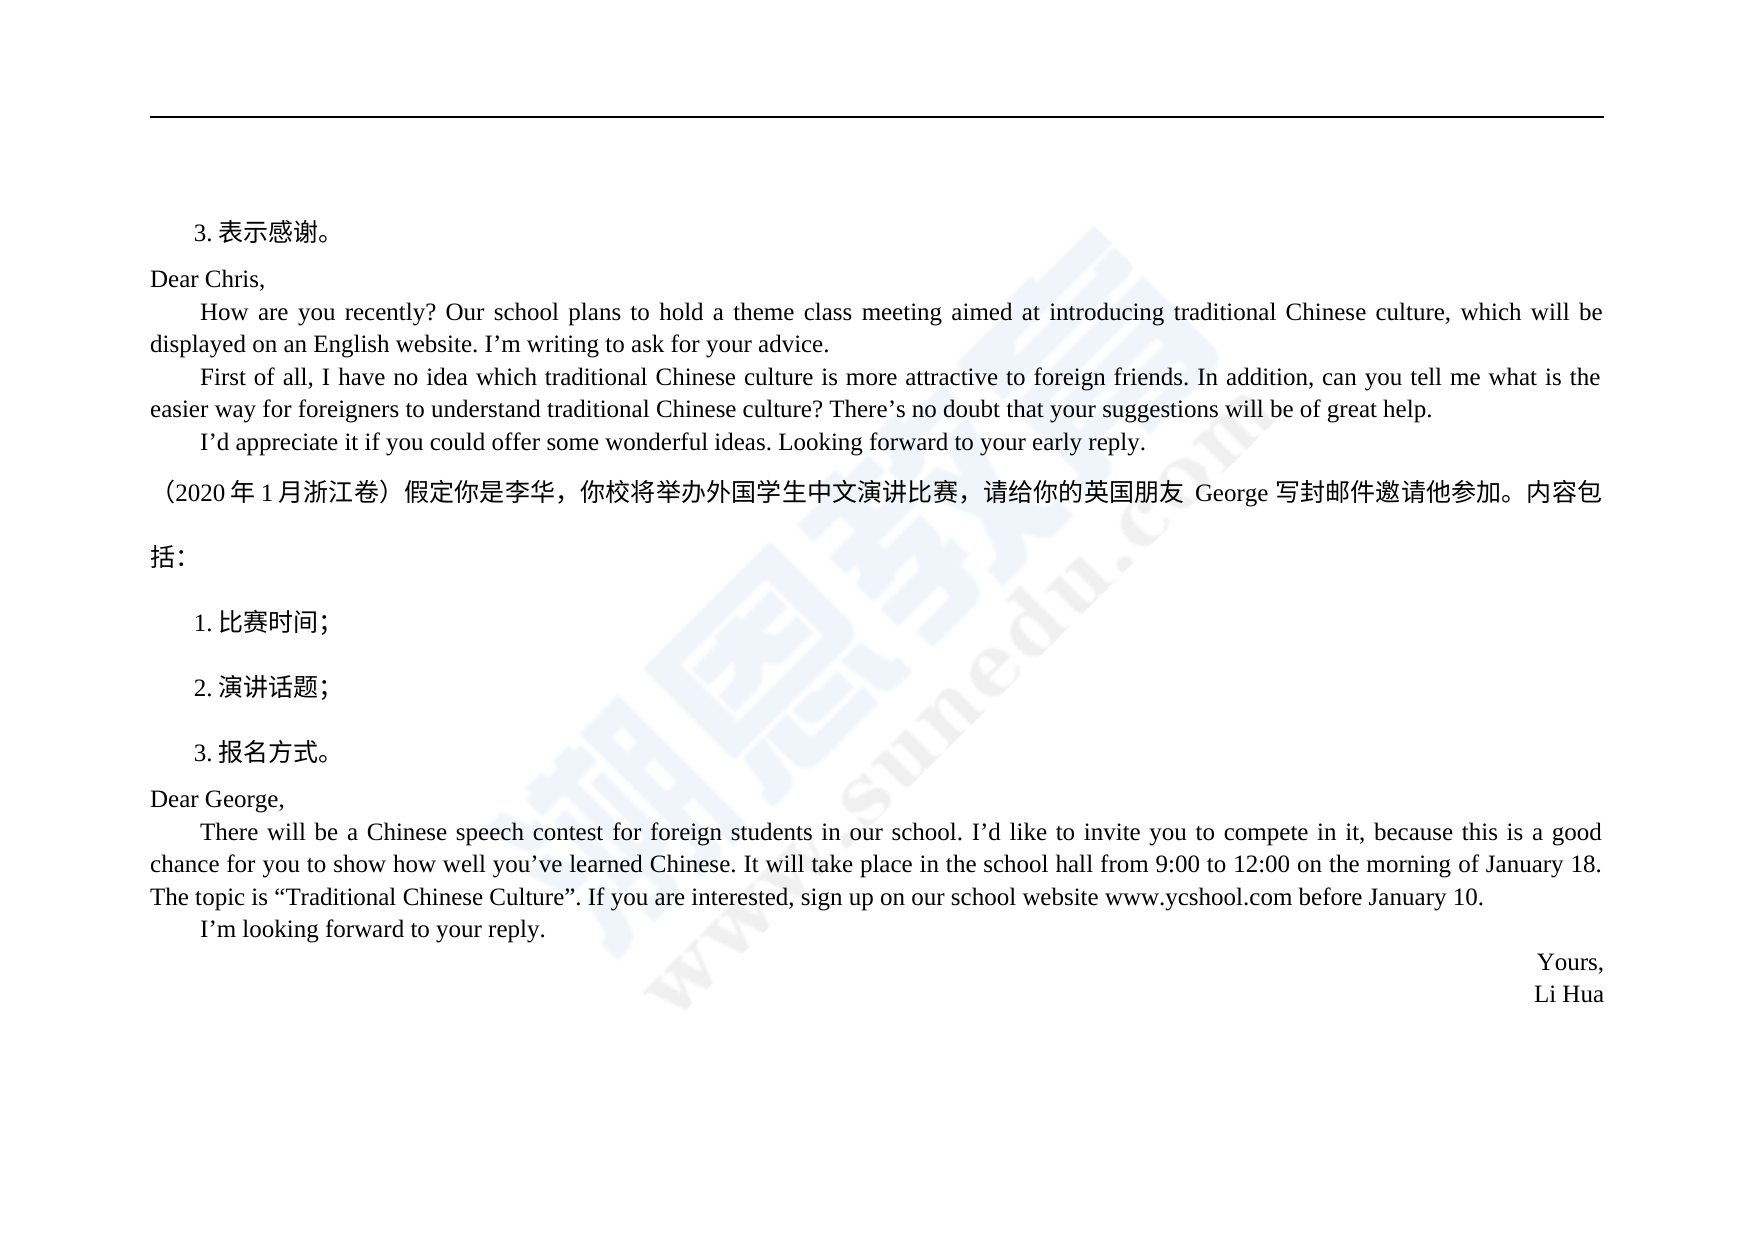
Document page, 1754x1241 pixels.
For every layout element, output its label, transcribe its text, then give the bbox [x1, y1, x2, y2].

text I’m looking forward to your reply. [150, 913, 1604, 945]
text 1. 比赛时间； [150, 588, 1604, 653]
text How are you recently? Our school plans to hold a theme class meeting aimed at introducing traditional Chinese culture, which will be displayed on an English website. I’m writing to ask for your advice. [150, 295, 1604, 360]
text （2020年1月浙江卷）假定你是李华，你校将举办外国学生中文演讲比赛，请给你的英国朋友 George 写封邮件邀请他参加。内容包括： [150, 458, 1604, 588]
text Li Hua [150, 978, 1604, 1010]
text Dear George, [150, 783, 1604, 815]
text 2. 演讲话题； [150, 653, 1604, 718]
text There will be a Chinese speech contest for foreign students in our school. I’d like to invite you to compete in it, because this is a good chance for you to show how well you’ve learned Chinese. It will take place in the school hall from 9:00 to 12:00 on the morning of January 18. The topic is “Traditional Chinese Culture”. If you are interested, sign up on our school website www.ycshool.com before January 10. [150, 815, 1604, 913]
text I’d appreciate it if you could offer some wonderful ideas. Looking forward to your early reply. [150, 425, 1604, 458]
list 表示感谢。 [150, 198, 1604, 263]
text Yours, [150, 945, 1604, 978]
text Dear Chris, [150, 263, 1604, 295]
text First of all, I have no idea which traditional Chinese culture is more attractive to foreign friends. In addition, can you tell me what is the easier way for foreigners to understand traditional Chinese culture? There’s no doubt that your suggestions will be of great help. [150, 360, 1604, 425]
text 3. 报名方式。 [150, 718, 1604, 783]
